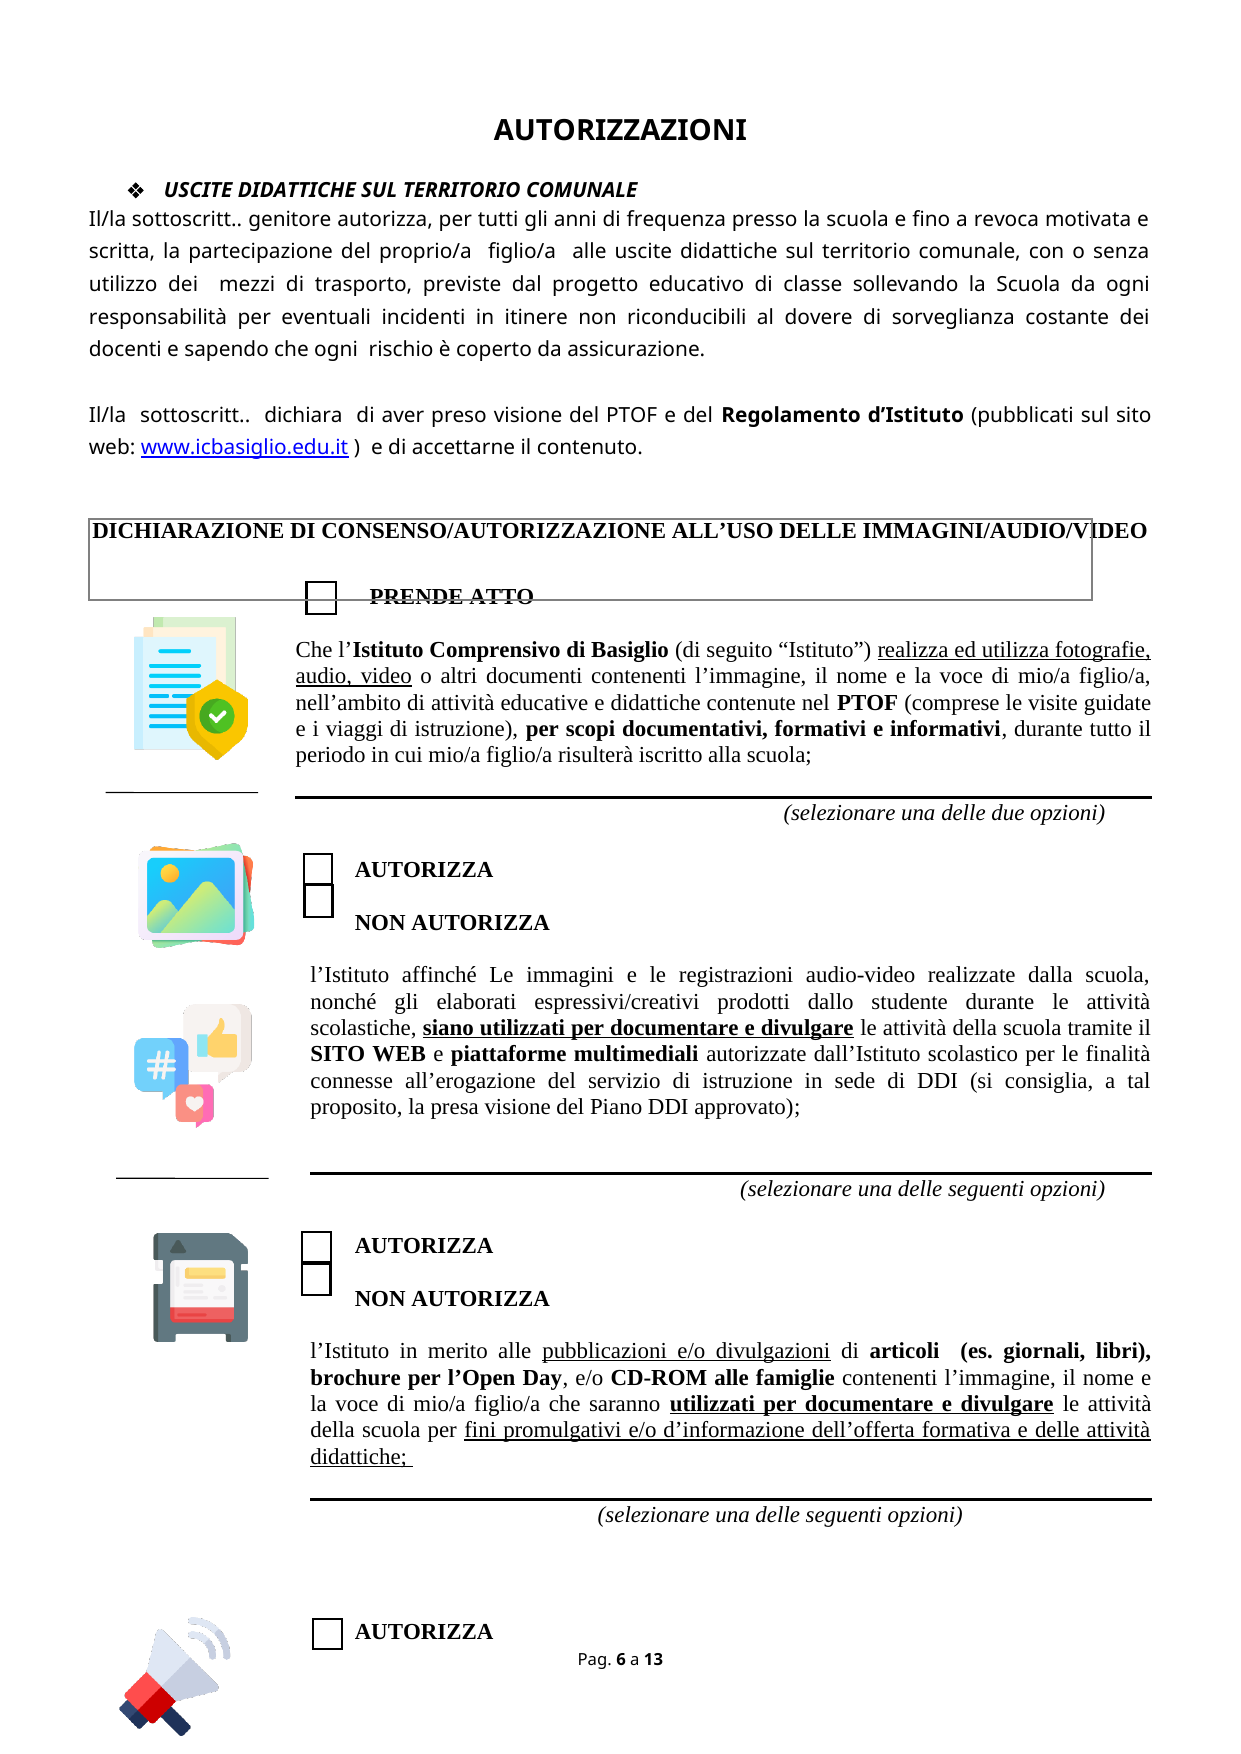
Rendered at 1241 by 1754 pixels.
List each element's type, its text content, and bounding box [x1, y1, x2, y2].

text Che l’Istituto Comprensivo di Basiglio (di seguito “Istituto”) realizza ed utilizza fotografie, audio, video o altri documenti contenenti l’immagine, il nome e la voce di mio/a figlio/a, nell’ambito di attività educative e didattiche contenute nel PTOF (comprese le visite guidate e i viaggi di istruzione), per scopi documentativi, formativi e informativi, durante tutto il periodo in cui mio/a figlio/a risulterà iscritto alla scuola; [295, 636, 1152, 768]
text AUTORIZZA [354, 856, 1152, 882]
picture [115, 1617, 234, 1736]
text (selezionare una delle seguenti opzioni) [89, 1501, 1107, 1527]
subtitle USCITE DIDATTICHE SUL TERRITORIO COMUNALE [126, 176, 1152, 204]
text Il/la sottoscritt.. dichiara di aver preso visione del PTOF e del Regolamento d’Istituto (pubblicati sul sito web: www.icbasiglio.edu.it ) e di accettarne il contenuto. [89, 400, 1152, 461]
text l’Istituto affinché Le immagini e le registrazioni audio-video realizzate dalla scuola, nonché gli elaborati espressivi/creativi prodotti dallo studente durante le attività scolastiche, siano utilizzati per documentare e divulgare le attività della scuola tramite il SITO WEB e piattaforme multimediali autorizzate dall’Istituto scolastico per le finalità connesse all’erogazione del servizio di istruzione in sede di DDI (si consiglia, a tal proposito, la presa visione del Piano DDI approvato); [310, 961, 1152, 1119]
text NON AUTORIZZA [354, 1285, 1152, 1311]
picture [130, 1004, 255, 1128]
text (selezionare una delle due opzioni) [89, 799, 1107, 826]
text AUTORIZZA [354, 1232, 1152, 1258]
picture [140, 1233, 261, 1342]
text DICHIARAZIONE DI CONSENSO/AUTORIZZAZIONE ALL’USO DELLE IMMAGINI/AUDIO/VIDEO [90, 520, 1091, 544]
text Il/la sottoscritt.. genitore autorizza, per tutti gli anni di frequenza presso la scuola e fino a revoca motivata e scritta, la partecipazione del proprio/a figlio/a alle uscite didattiche sul territorio comunale, con o senza utilizzo dei mezzi di trasporto, previste dal progetto educativo di classe sollevando da ogni responsabilità per eventuali incidenti in itinere non riconducibili al dovere di sorveglianza costante dei docenti e sapendo che ogni rischio è coperto da assicurazione. [89, 204, 1152, 363]
text PRENDE ATTO [369, 583, 1152, 610]
picture [138, 837, 255, 954]
text NON AUTORIZZA [354, 909, 1152, 935]
text AUTORIZZA [354, 1618, 1152, 1644]
text (selezionare una delle seguenti opzioni) [89, 1175, 1107, 1202]
picture [119, 617, 262, 760]
text AUTORIZZAZIONI [89, 109, 1152, 149]
text l’Istituto in merito alle pubblicazioni e/o divulgazioni di articoli (es. giornali, libri), brochure per l’Open Day, e/o CD-ROM alle famiglie contenenti l’immagine, il nome e la voce di mio/a figlio/a che saranno utilizzati per documentare e divulgare le attività della scuola per fini promulgativi e/o d’informazione dell’offerta formativa e delle attività didattiche; [310, 1337, 1152, 1469]
